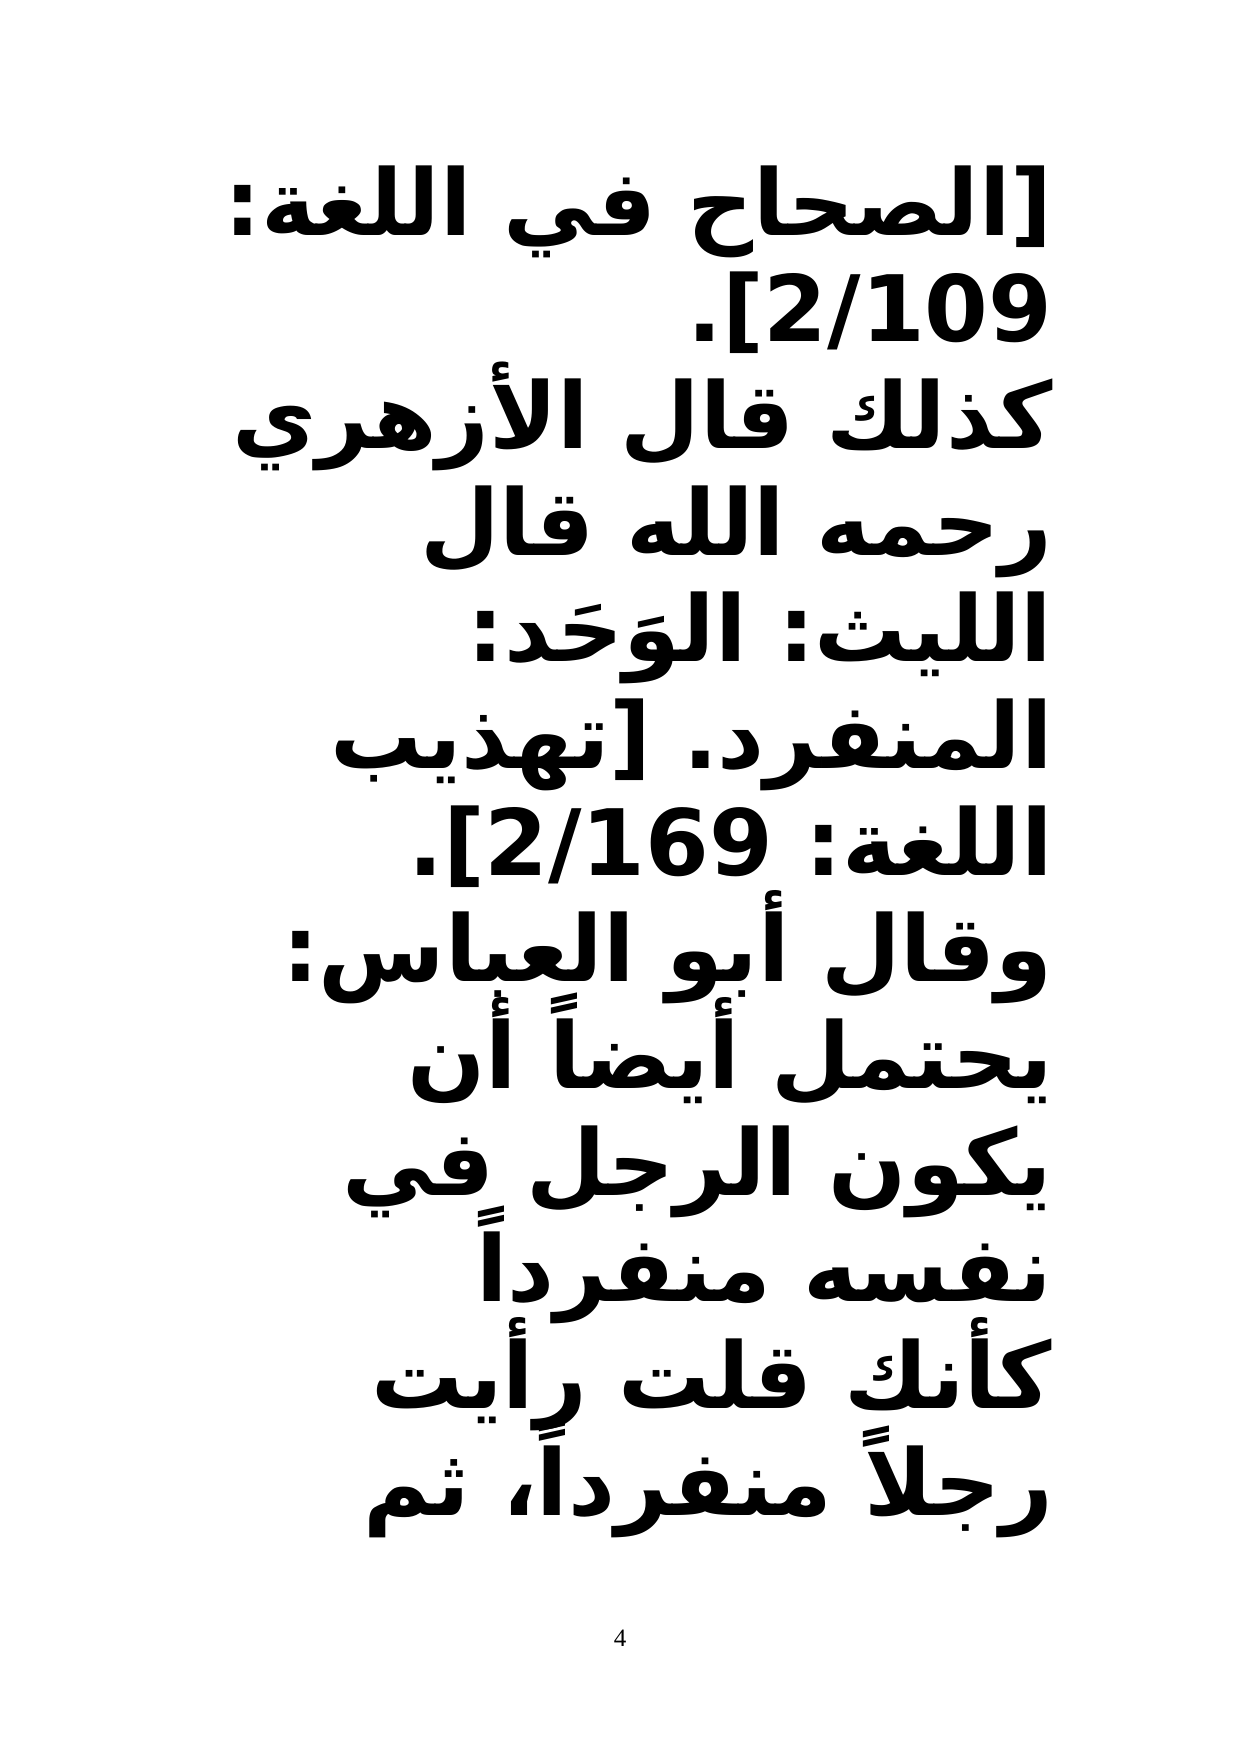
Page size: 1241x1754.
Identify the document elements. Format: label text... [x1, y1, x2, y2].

text وقال أبو العباس: يحتمل أيضاً أن يكون الرجل في نفسه منفرداً [187, 897, 1053, 1323]
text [187, 1323, 1053, 1537]
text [187, 150, 1053, 363]
text كذلك قال الأزهري رحمه الله قال الليث: الوَحَد: المنفرد. [تهذيب اللغة: 2/169]. [187, 363, 1053, 897]
